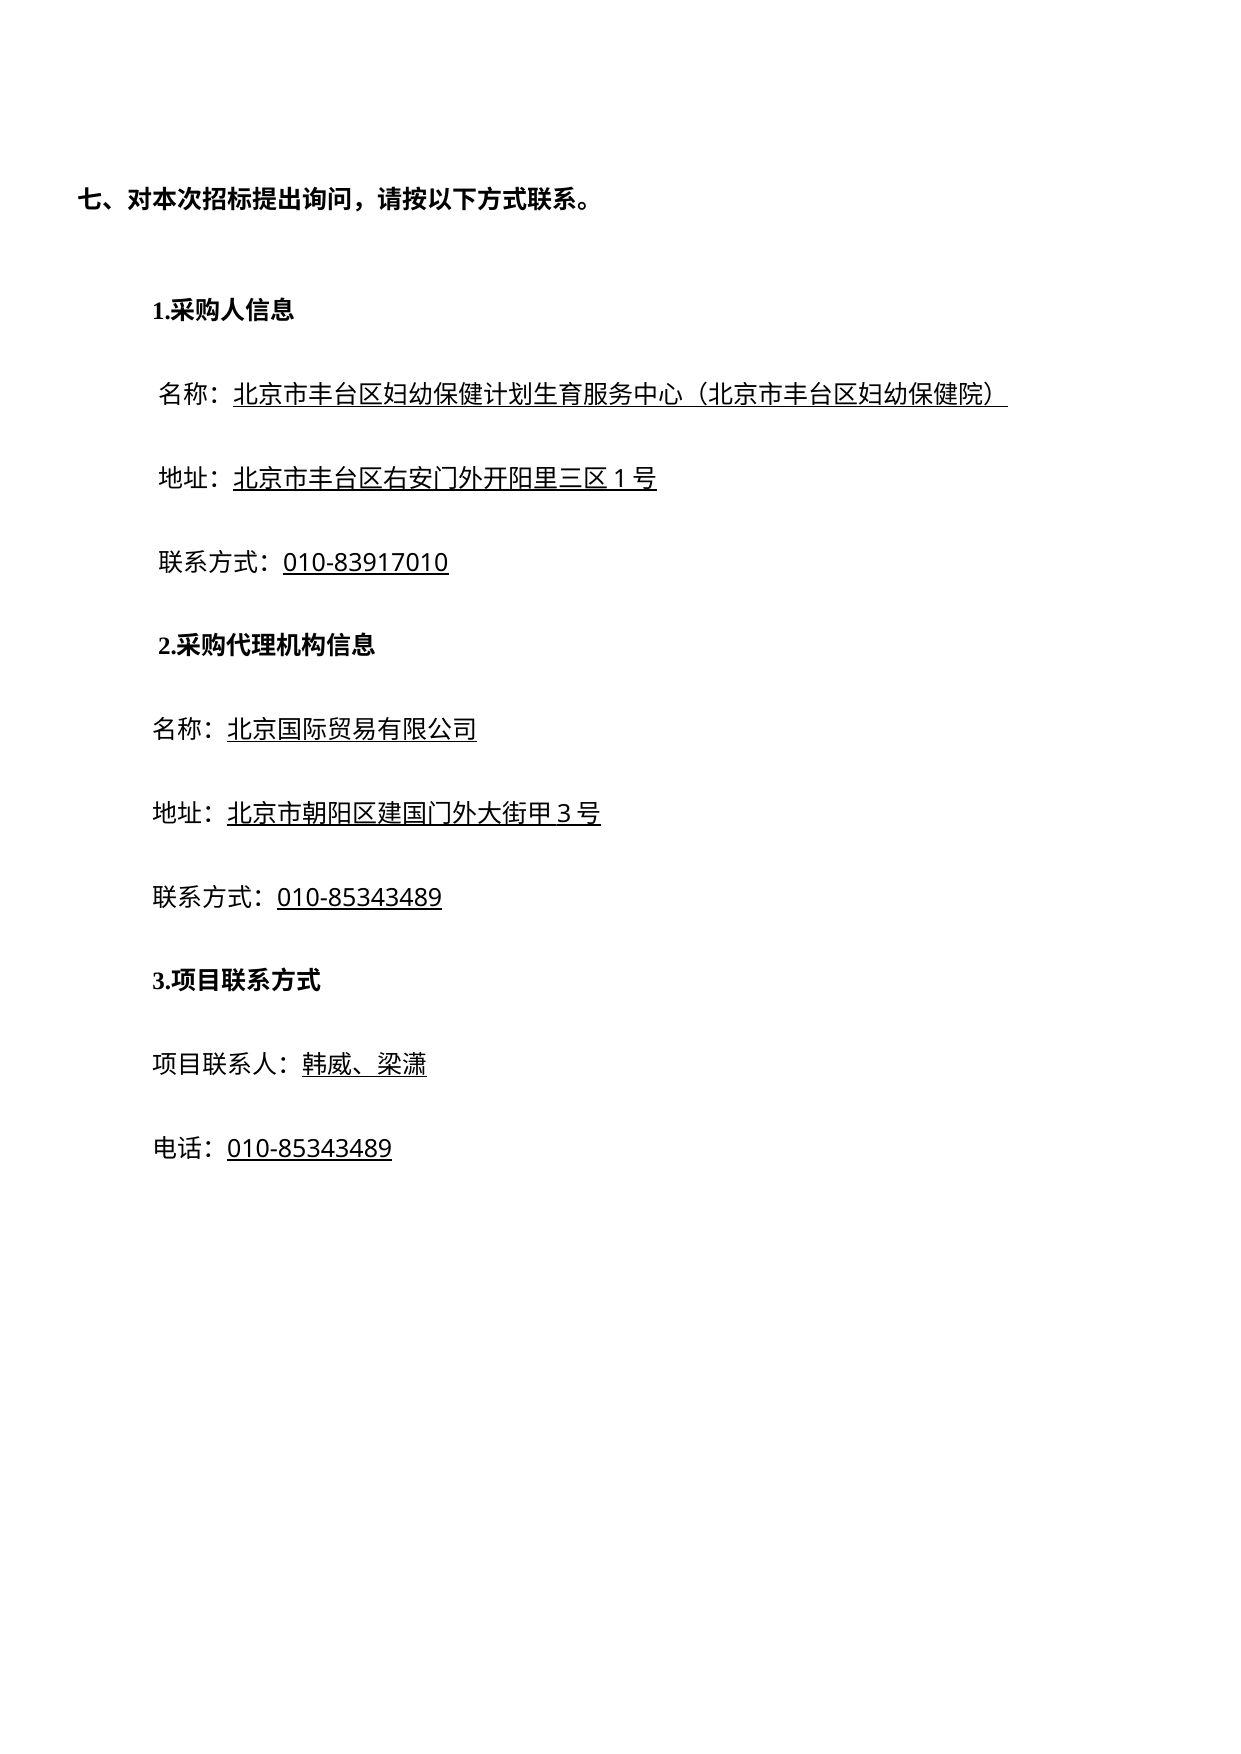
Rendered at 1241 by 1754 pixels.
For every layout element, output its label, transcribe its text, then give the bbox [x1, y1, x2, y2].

text 名称：北京市丰台区妇幼保健计划生育服务中心（北京市丰台区妇幼保健院） [158, 360, 1163, 426]
text 地址：北京市丰台区右安门外开阳里三区1号 [158, 444, 1163, 509]
text 名称：北京国际贸易有限公司 [77, 695, 1163, 761]
text 电话：010-85343489 [77, 1114, 1163, 1179]
text 联系方式：010-83917010 [158, 527, 1163, 593]
text 地址：北京市朝阳区建国门外大街甲3号 [77, 779, 1163, 844]
text 联系方式：010-85343489 [77, 862, 1163, 928]
text 3.项目联系方式 [77, 946, 1163, 1012]
subtitle 七、对本次招标提出询问，请按以下方式联系。 [77, 165, 1163, 231]
text 2.采购代理机构信息 [158, 611, 1163, 677]
text 项目联系人：韩威、梁潇 [77, 1030, 1163, 1096]
text 1.采购人信息 [77, 276, 1163, 342]
